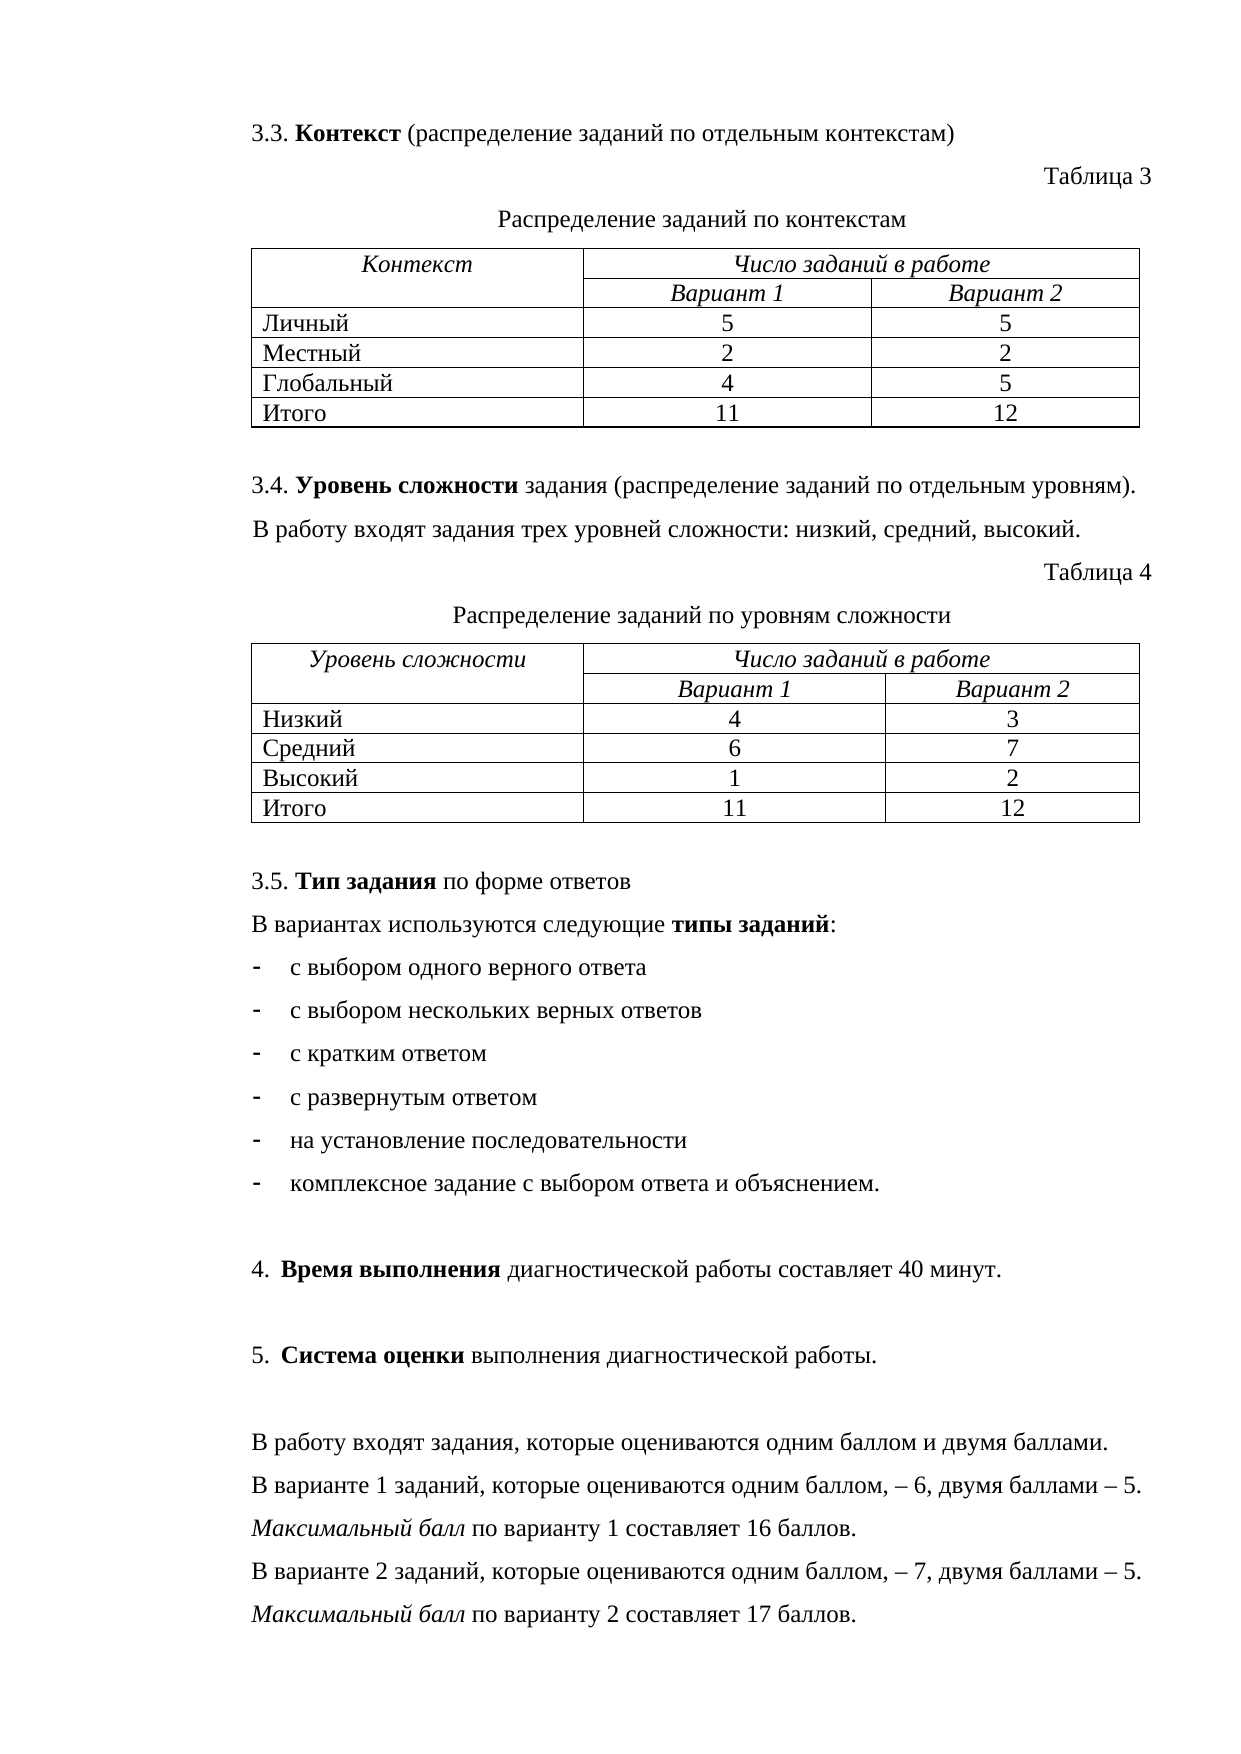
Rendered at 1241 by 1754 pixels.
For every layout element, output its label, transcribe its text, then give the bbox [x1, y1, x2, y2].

text Максимальный балл по варианту 1 составляет 16 баллов. [177, 1513, 1152, 1542]
table_header Число заданий в работе [584, 249, 1139, 277]
table_cell Вариант 2 [872, 279, 1139, 307]
table_cell Итого [252, 793, 583, 822]
table_cell 11 [584, 398, 871, 426]
table_cell Вариант 1 [584, 674, 885, 703]
table_cell 1 [584, 763, 885, 792]
table_cell 4 [584, 704, 885, 732]
list на установление последовательности [252, 1125, 1152, 1153]
list Таблица 3 [252, 161, 1152, 190]
text 3.5. Тип задания по форме ответов [177, 866, 1152, 895]
table_cell 5 [872, 368, 1139, 397]
list В варианте 2 заданий, которые оцениваются одним баллом, – 7, двумя баллами – 5. [177, 1556, 1152, 1585]
table_header Число заданий в работе [584, 644, 1139, 673]
table_cell 2 [872, 338, 1139, 367]
list Время выполнения диагностической работы составляет 40 минут. [177, 1254, 1152, 1283]
text В вариантах используются следующие типы заданий: [177, 909, 1152, 938]
text 3.4. Уровень сложности задания (распределение заданий по отдельным уровням). [177, 471, 1152, 499]
table_cell Личный [252, 308, 583, 337]
table_cell 5 [584, 308, 871, 337]
list Распределение заданий по контекстам [252, 204, 1152, 233]
table_header Контекст [252, 249, 583, 307]
list Таблица 4 [252, 557, 1152, 586]
list с выбором одного верного ответа [252, 952, 1152, 981]
table_header Уровень сложности [252, 644, 583, 703]
table_cell 2 [886, 763, 1139, 792]
list Максимальный балл по варианту 2 составляет 17 баллов. [177, 1599, 1152, 1628]
list Система оценки выполнения диагностической работы. [177, 1340, 1152, 1369]
list комплексное задание с выбором ответа и объяснением. [252, 1168, 1152, 1197]
list В варианте 1 заданий, которые оцениваются одним баллом, – 6, двумя баллами – 5. [177, 1470, 1152, 1498]
table_cell 3 [886, 704, 1139, 732]
table_cell Вариант 2 [886, 674, 1139, 703]
table_cell 5 [872, 308, 1139, 337]
table_cell 2 [584, 338, 871, 367]
list Распределение заданий по уровням сложности [252, 600, 1152, 629]
table_cell Глобальный [252, 368, 583, 397]
list В работу входят задания, которые оцениваются одним баллом и двумя баллами. [177, 1427, 1152, 1455]
table_cell Высокий [252, 763, 583, 792]
list с развернутым ответом [252, 1082, 1152, 1110]
table_cell Средний [252, 734, 583, 762]
table_cell Местный [252, 338, 583, 367]
table_cell 12 [872, 398, 1139, 426]
text 3.3. Контекст (распределение заданий по отдельным контекстам) [177, 118, 1152, 147]
table_cell 4 [584, 368, 871, 397]
table_cell 11 [584, 793, 885, 822]
text В работу входят задания трех уровней сложности: низкий, средний, высокий. [178, 514, 1152, 542]
table_cell 7 [886, 734, 1139, 762]
table_cell Итого [252, 398, 583, 426]
table_cell Низкий [252, 704, 583, 732]
table_cell 12 [886, 793, 1139, 822]
table_cell 6 [584, 734, 885, 762]
list с кратким ответом [252, 1038, 1152, 1067]
list с выбором нескольких верных ответов [252, 995, 1152, 1024]
table_cell Вариант 1 [584, 279, 871, 307]
